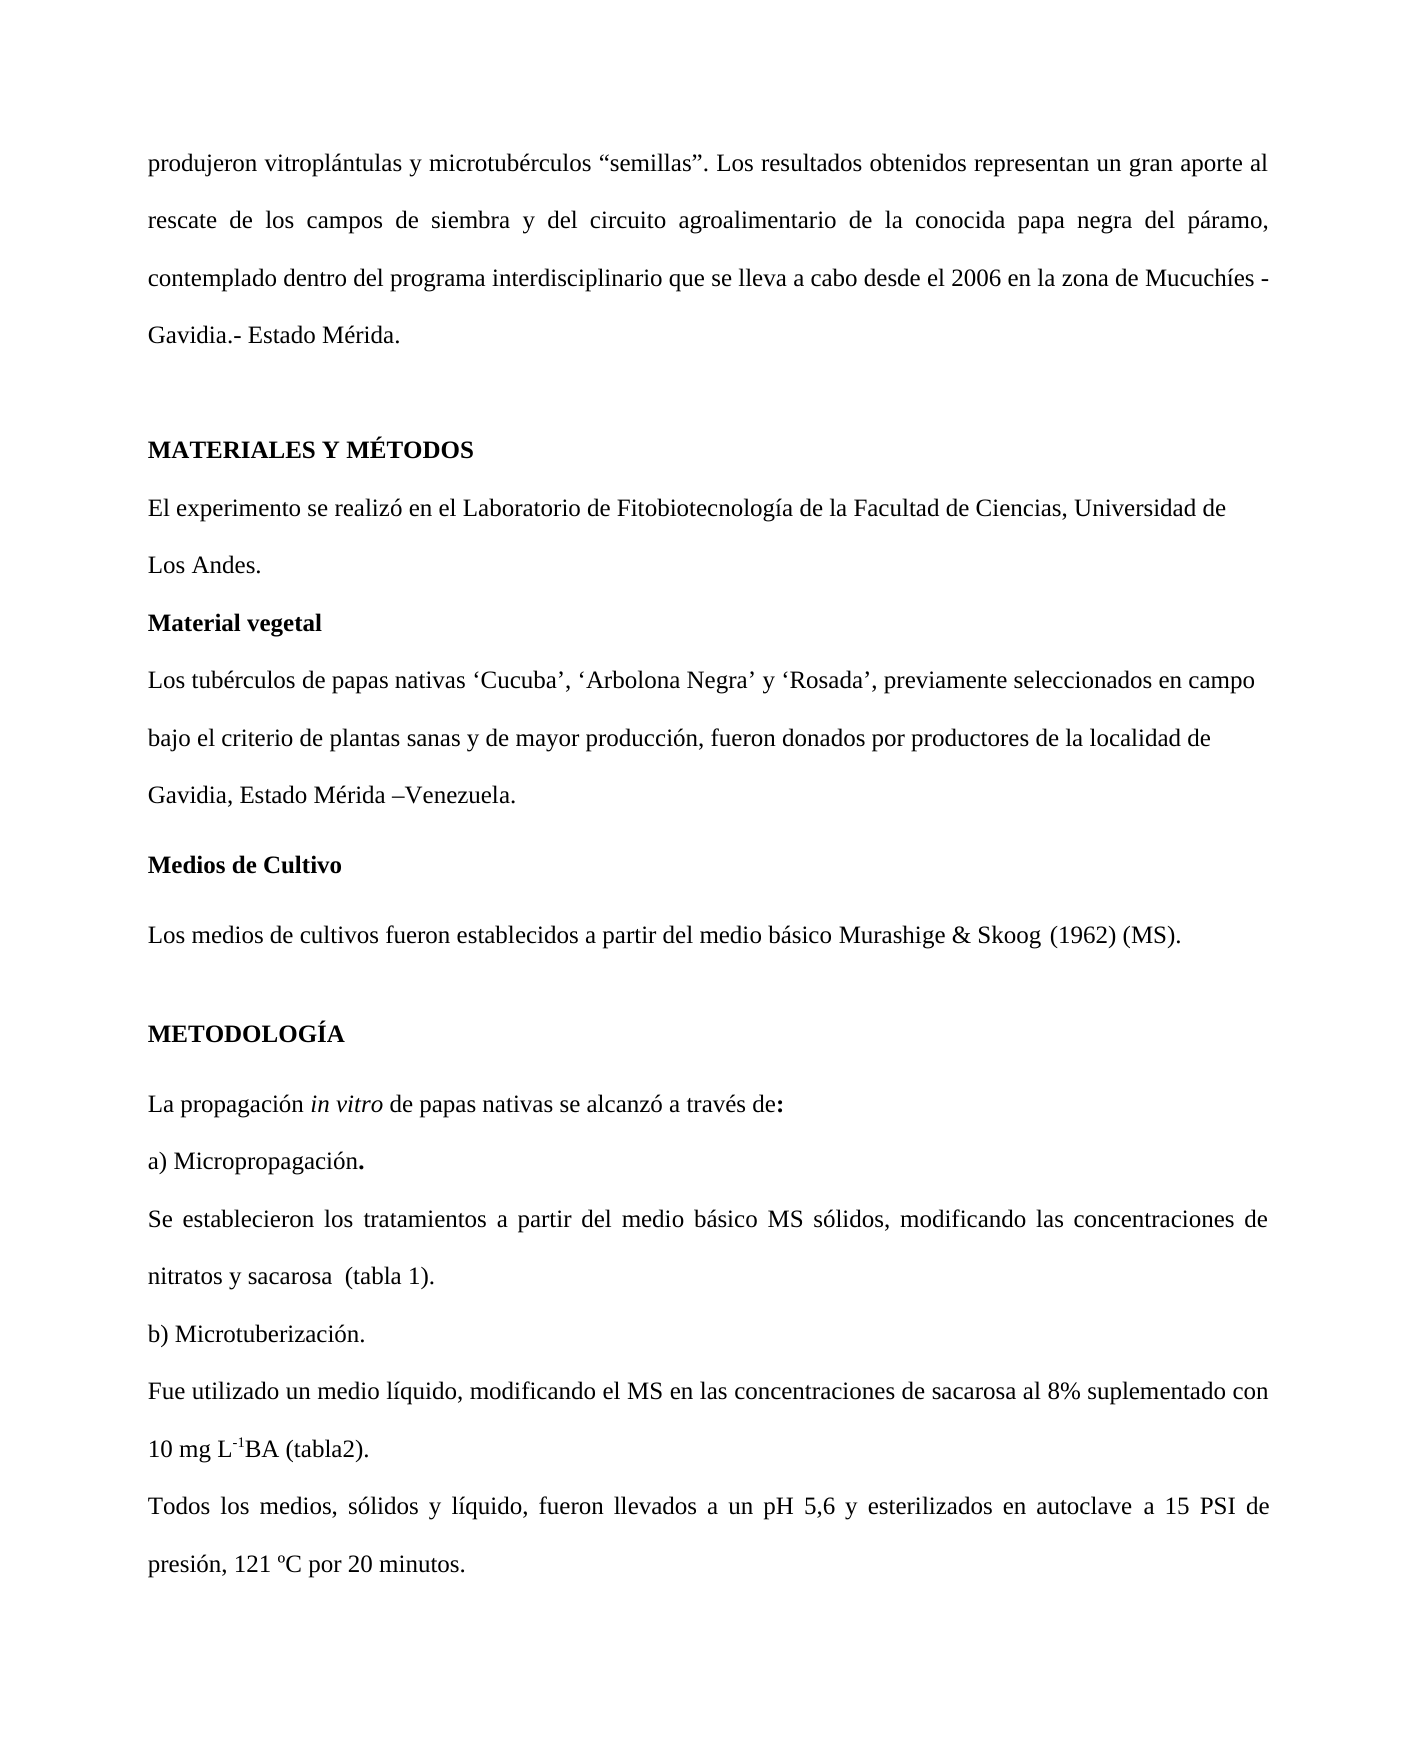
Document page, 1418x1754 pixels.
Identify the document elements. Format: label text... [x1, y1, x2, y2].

text Los tubérculos de papas nativas ‘Cucuba’, ‘Arbolona Negra’ y ‘Rosada’, previamente seleccionados en campo bajo el criterio de plantas sanas y de mayor producción, fueron donados por productores de la localidad de Gavidia, Estado Mérida –Venezuela. [148, 665, 1269, 809]
text Medios de Cultivo [148, 850, 1269, 879]
text La propagación in vitro de papas nativas se alcanzó a través de: [148, 1089, 1269, 1118]
text El experimento se realizó en el Laboratorio de Fitobiotecnología de la Facultad de Ciencias, Universidad de Los Andes. [148, 493, 1269, 579]
text Se establecieron los tratamientos a partir del medio básico MS sólidos, modificando las concentraciones de nitratos y sacarosa (tabla 1). [148, 1204, 1269, 1290]
text Material vegetal [148, 608, 1269, 636]
text Todos los medios, sólidos y líquido, fueron llevados a un pH 5,6 y esterilizados en autoclave a 15 PSI de presión, 121 ºC por 20 minutos. [148, 1491, 1269, 1578]
text b) Microtuberización. [148, 1319, 1269, 1348]
text a) Micropropagación. [148, 1146, 1269, 1175]
text Fue utilizado un medio líquido, modificando el MS en las concentraciones de sacarosa al 8% suplementado con 10 mg L-1BA (tabla2). [148, 1376, 1269, 1463]
text Metodología [148, 1019, 1269, 1048]
text Materiales y Métodos [148, 435, 1269, 464]
text Los medios de cultivos fueron establecidos a partir del medio básico Murashige & Skoog (1962) (MS). [148, 920, 1269, 949]
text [148, 148, 1269, 349]
